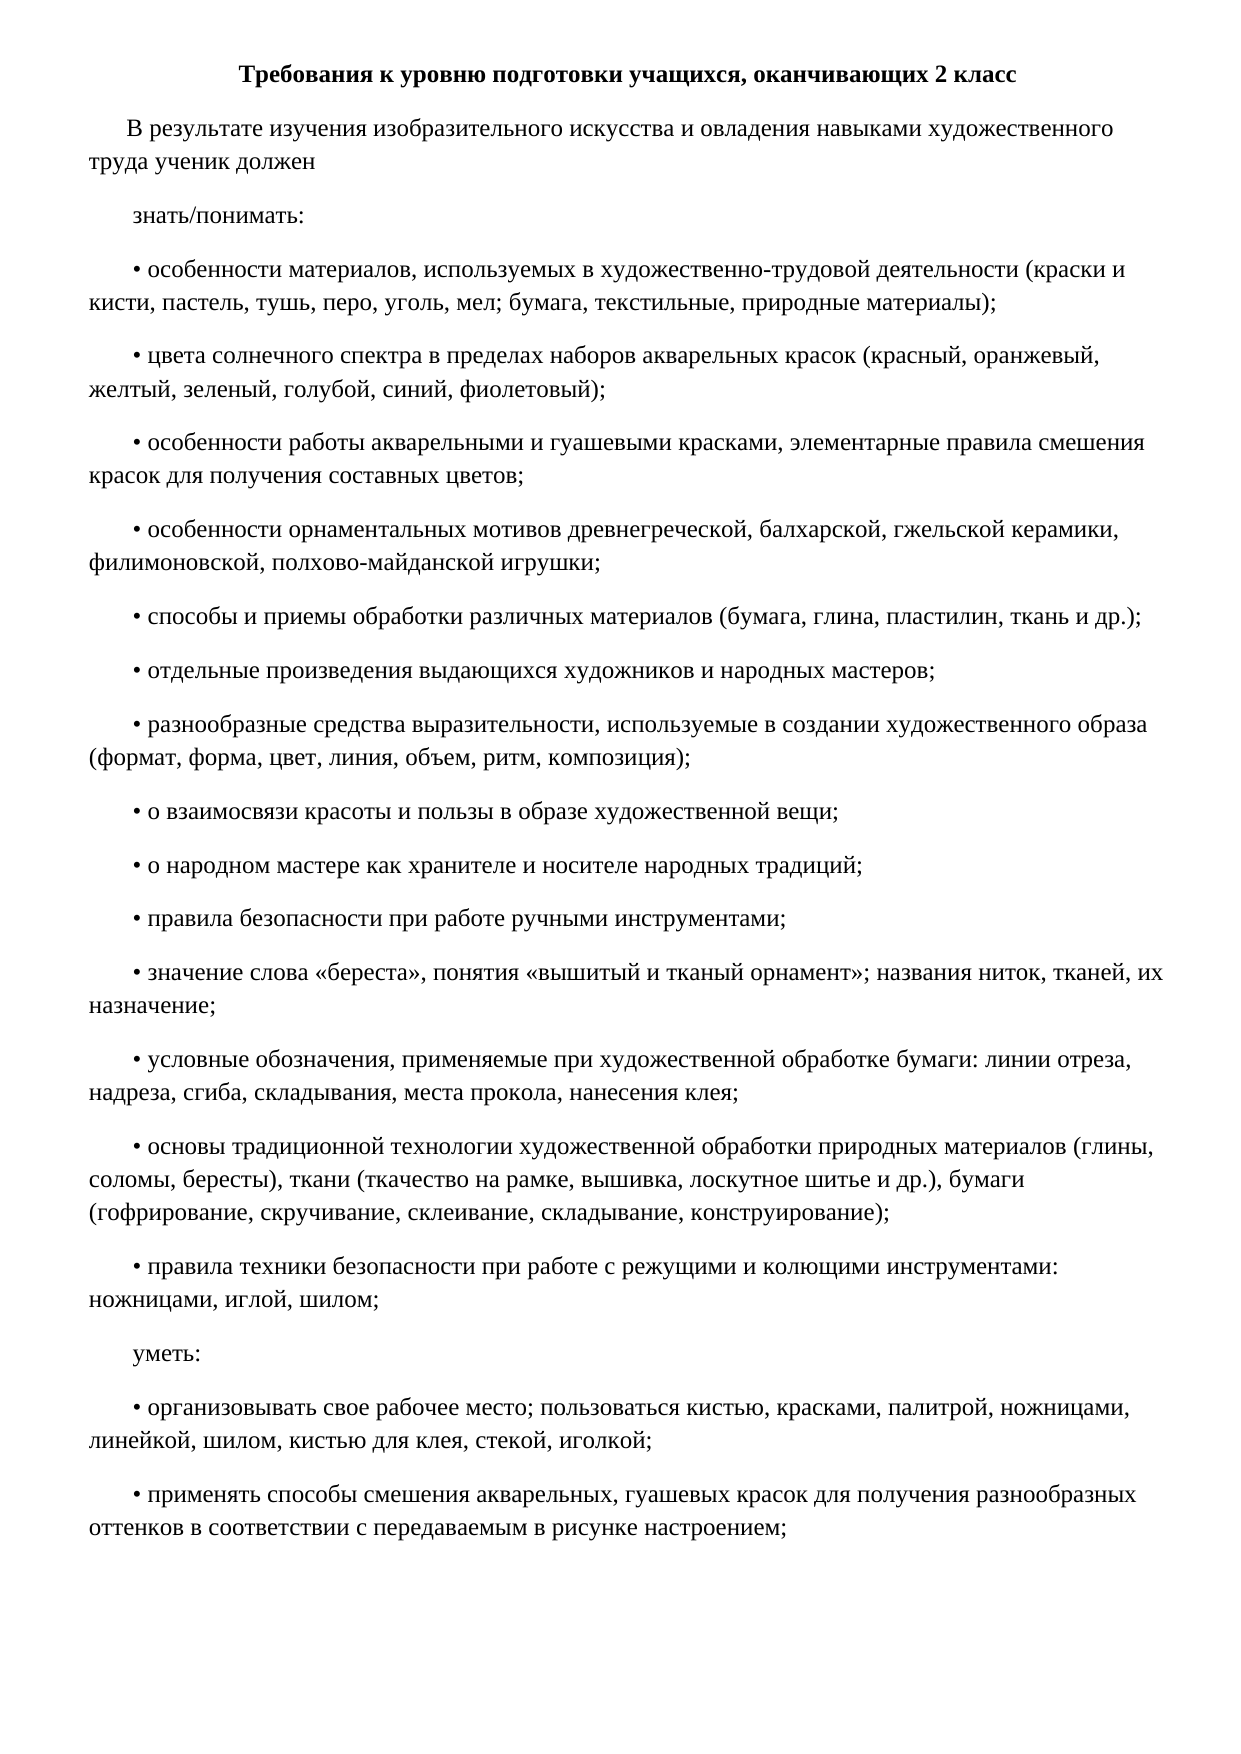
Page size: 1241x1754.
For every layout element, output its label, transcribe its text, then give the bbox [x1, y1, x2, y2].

text В результате изучения изобразительного искусства и овладения навыками художественного труда ученик должен [89, 113, 1167, 175]
text • о взаимосвязи красоты и пользы в образе художественной вещи; [89, 796, 1167, 824]
text • особенности материалов, используемых в художественно-трудовой деятельности (краски и кисти, пастель, тушь, перо, уголь, мел; бумага, текстильные, природные материалы); [89, 254, 1167, 316]
text • применять способы смешения акварельных, гуашевых красок для получения разнообразных оттенков в соответствии с передаваемым в рисунке настроением; [89, 1479, 1167, 1540]
text • значение слова «береста», понятия «вышитый и тканый орнамент»; названия ниток, тканей, их назначение; [89, 957, 1167, 1019]
text уметь: [89, 1338, 1167, 1367]
text • особенности орнаментальных мотивов древнегреческой, балхарской, гжельской керамики, филимоновской, полхово-майданской игрушки; [89, 514, 1167, 576]
text • особенности работы акварельными и гуашевыми красками, элементарные правила смешения красок для получения составных цветов; [89, 427, 1167, 489]
text • цвета солнечного спектра в пределах наборов акварельных красок (красный, оранжевый, желтый, зеленый, голубой, синий, фиолетовый); [89, 341, 1167, 402]
text Требования к уровню подготовки учащихся, оканчивающих 2 класс [89, 59, 1167, 88]
text • способы и приемы обработки различных материалов (бумага, глина, пластилин, ткань и др.); [89, 601, 1167, 630]
text • условные обозначения, применяемые при художественной обработке бумаги: линии отреза, надреза, сгиба, складывания, места прокола, нанесения клея; [89, 1044, 1167, 1106]
text • правила безопасности при работе ручными инструментами; [89, 903, 1167, 932]
text • основы традиционной технологии художественной обработки природных материалов (глины, соломы, бересты), ткани (ткачество на рамке, вышивка, лоскутное шитье и др.), бумаги (гофрирование, скручивание, склеивание, складывание, конструирование); [89, 1131, 1167, 1226]
text • о народном мастере как хранителе и носителе народных традиций; [89, 850, 1167, 878]
text • организовывать свое рабочее место; пользоваться кистью, красками, палитрой, ножницами, линейкой, шилом, кистью для клея, стекой, иголкой; [89, 1392, 1167, 1453]
text • правила техники безопасности при работе с режущими и колющими инструментами: ножницами, иглой, шилом; [89, 1251, 1167, 1313]
text • отдельные произведения выдающихся художников и народных мастеров; [89, 655, 1167, 684]
text • разнообразные средства выразительности, используемые в создании художественного образа (формат, форма, цвет, линия, объем, ритм, композиция); [89, 709, 1167, 771]
text знать/понимать: [89, 200, 1167, 229]
